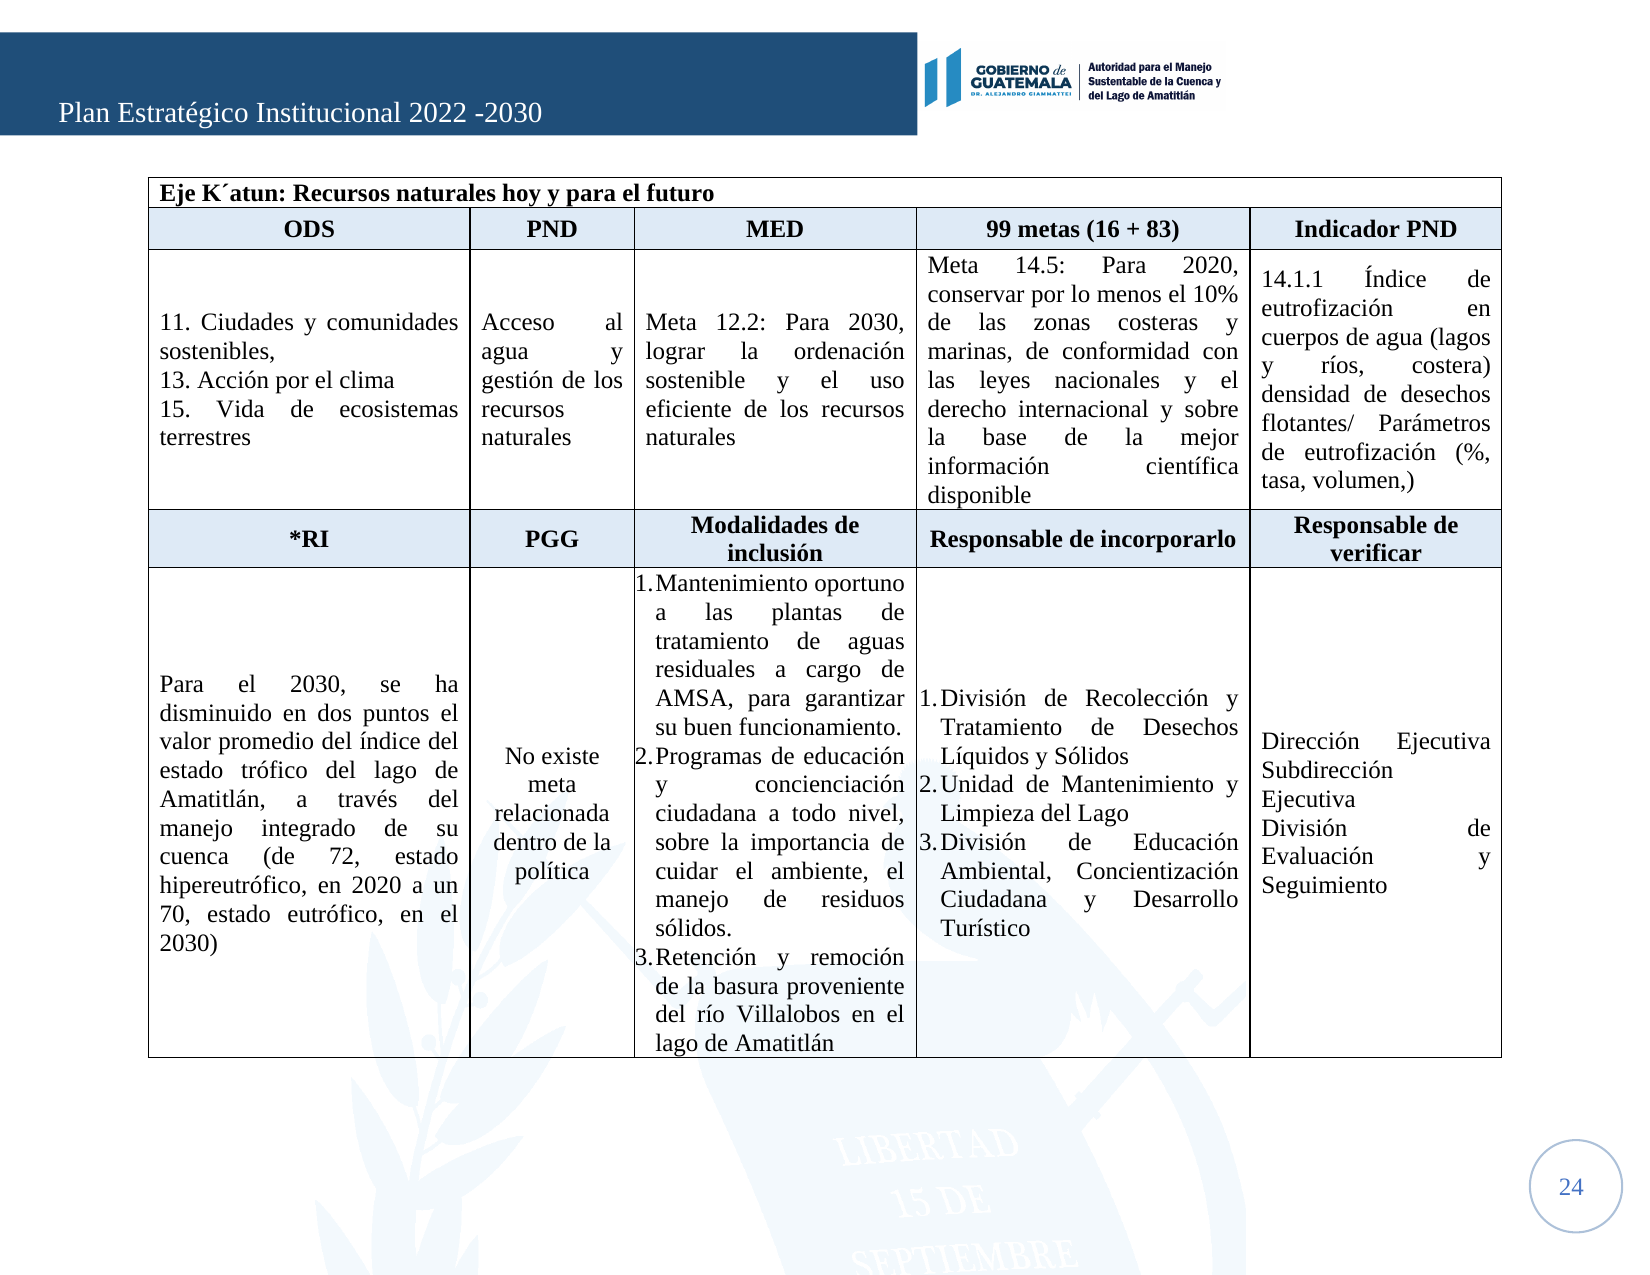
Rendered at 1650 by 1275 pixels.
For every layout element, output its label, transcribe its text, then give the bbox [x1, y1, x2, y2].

table_cell Meta 14.5: Para 2020, conservar por lo menos el 10% de las zonas costeras y marinas, de conformidad con las leyes nacionales y el derecho internacional y sobre la base de la mejor información científica disponible [917, 250, 1249, 509]
table_cell MED [635, 208, 916, 249]
table_cell División de Recolección y Tratamiento de Desechos Líquidos y Sólidos Unidad de Mantenimiento y Limpieza del Lago División de Educación Ambiental, Concientización Ciudadana y Desarrollo Turístico [917, 568, 1249, 1057]
table_cell ODS [149, 208, 469, 249]
table_cell Para el 2030, se ha disminuido en dos puntos el valor promedio del índice del estado trófico del lago de Amatitlán, a través del manejo integrado de su cuenca (de 72, estado hipereutrófico, en 2020 a un 70, estado eutrófico, en el 2030) [149, 568, 469, 1057]
table_cell Indicador PND [1251, 208, 1501, 249]
table_cell Responsable de incorporarlo [917, 510, 1249, 567]
table_cell Acceso al agua y gestión de los recursos naturales [471, 250, 634, 509]
table_cell *RI [149, 510, 469, 567]
picture [0, 471, 1246, 1275]
table_cell 99 metas (16 + 83) [917, 208, 1249, 249]
table_cell PND [471, 208, 634, 249]
table_cell 14.1.1 Índice de eutrofización en cuerpos de agua (lagos y ríos, costera) densidad de desechos flotantes/ Parámetros de eutrofización (%, tasa, volumen,) [1251, 250, 1501, 509]
table_cell 11. Ciudades y comunidades sostenibles, 13. Acción por el clima 15. Vida de ecosistemas terrestres [149, 250, 469, 509]
table_header Eje K´atun: Recursos naturales hoy y para el futuro [149, 178, 1501, 207]
table_cell No existe meta relacionada dentro de la política [471, 568, 634, 1057]
table_cell Mantenimiento oportuno a las plantas de tratamiento de aguas residuales a cargo de AMSA, para garantizar su buen funcionamiento. Programas de educación y concienciación ciudadana a todo nivel, sobre la importancia de cuidar el ambiente, el manejo de residuos sólidos. Retención y remoción de la basura proveniente del río Villalobos en el lago de Amatitlán [635, 568, 916, 1057]
table_cell Responsable de verificar [1251, 510, 1501, 567]
table_cell Modalidades de inclusión [635, 510, 916, 567]
table_cell PGG [471, 510, 634, 567]
table_cell Dirección Ejecutiva Subdirección Ejecutiva División de Evaluación y Seguimiento [1251, 568, 1501, 1057]
picture [918, 41, 1227, 111]
table_cell Meta 12.2: Para 2030, lograr la ordenación sostenible y el uso eficiente de los recursos naturales [635, 250, 916, 509]
